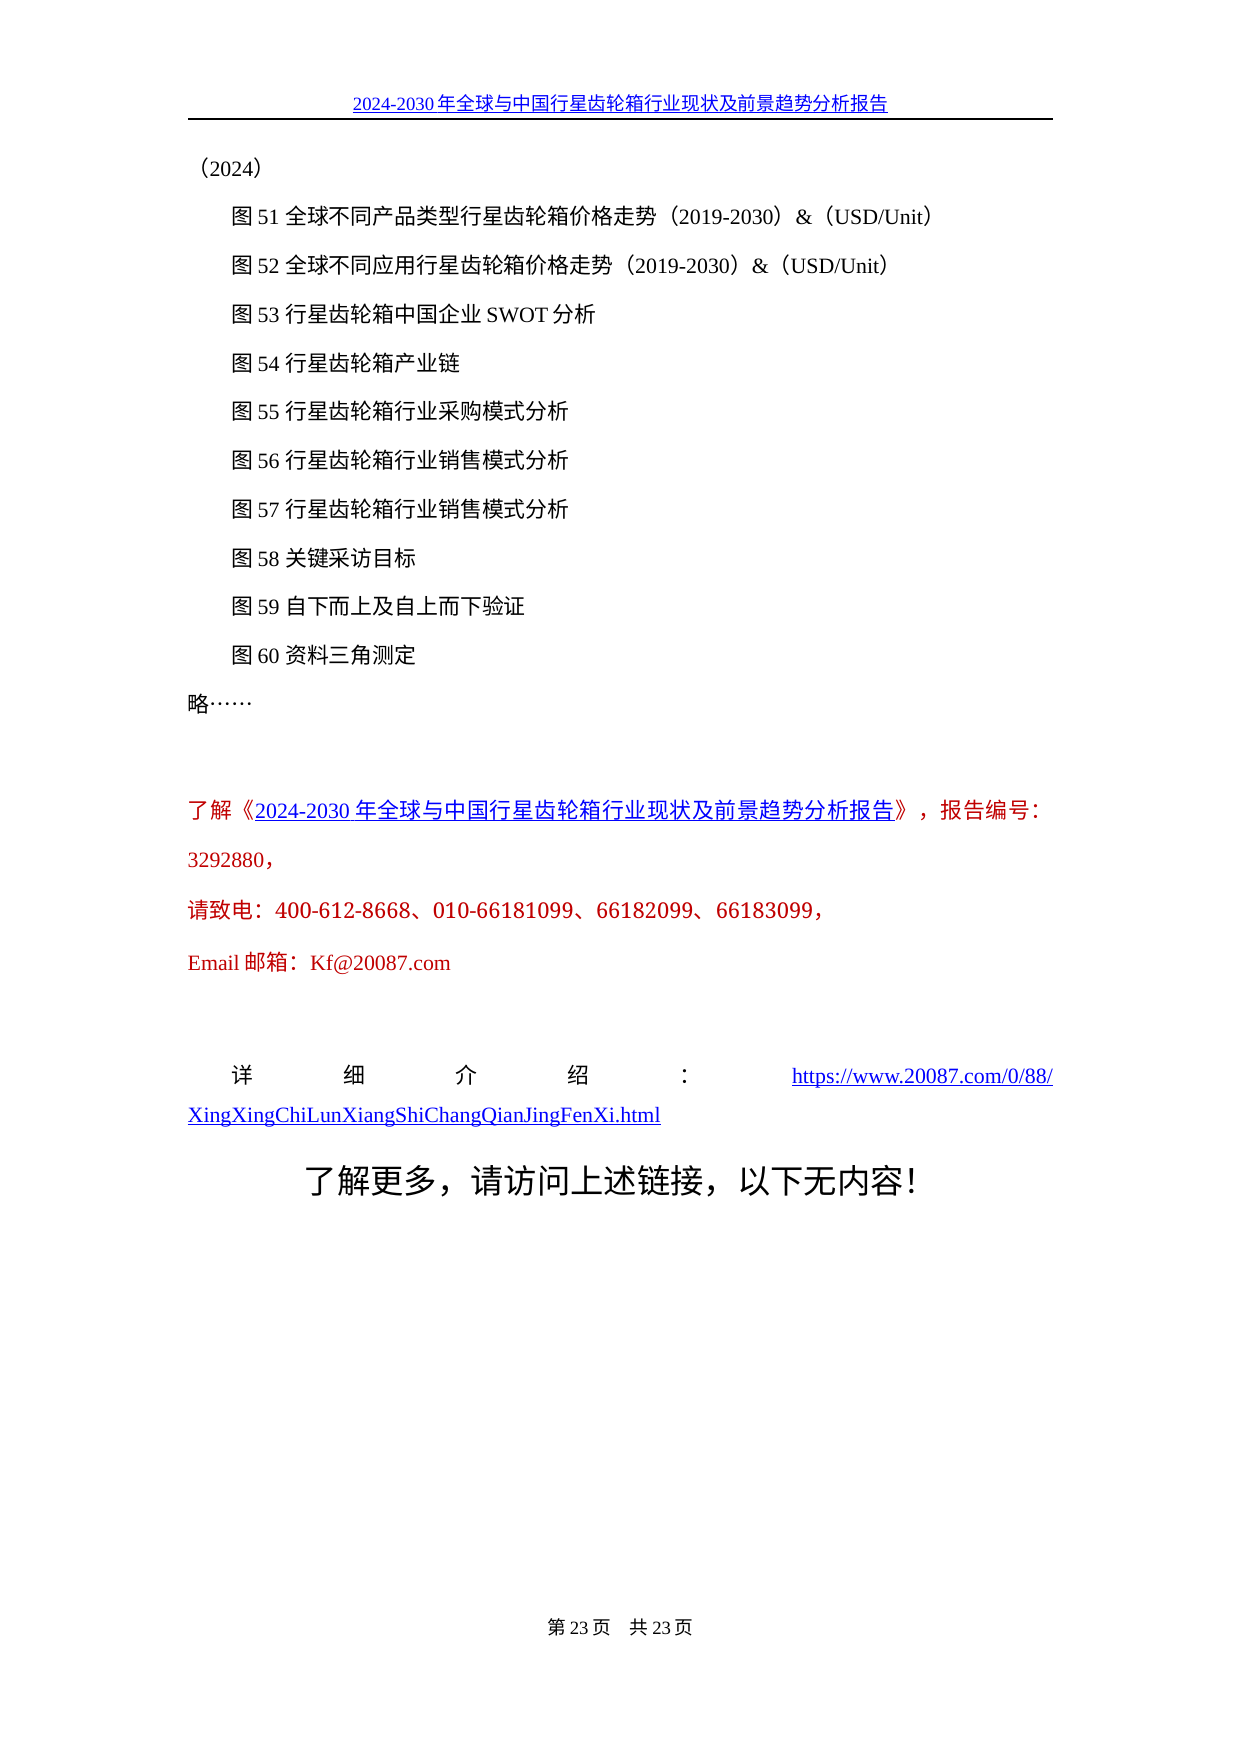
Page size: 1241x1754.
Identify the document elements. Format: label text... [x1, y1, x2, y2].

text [187, 150, 1053, 719]
text 请致电：400-612-8668、010-66181099、66182099、66183099， [187, 893, 1053, 926]
title 了解更多，请访问上述链接，以下无内容！ [187, 1147, 1053, 1212]
text 了解《2024-2030年全球与中国行星齿轮箱行业现状及前景趋势分析报告》，报告编号：3292880， [187, 793, 1053, 874]
text 详细介绍：https://www.20087.com/0/88/XingXingChiLunXiangShiChangQianJingFenXi.html [187, 1058, 1053, 1131]
text Email邮箱：Kf@20087.com [187, 945, 1053, 977]
